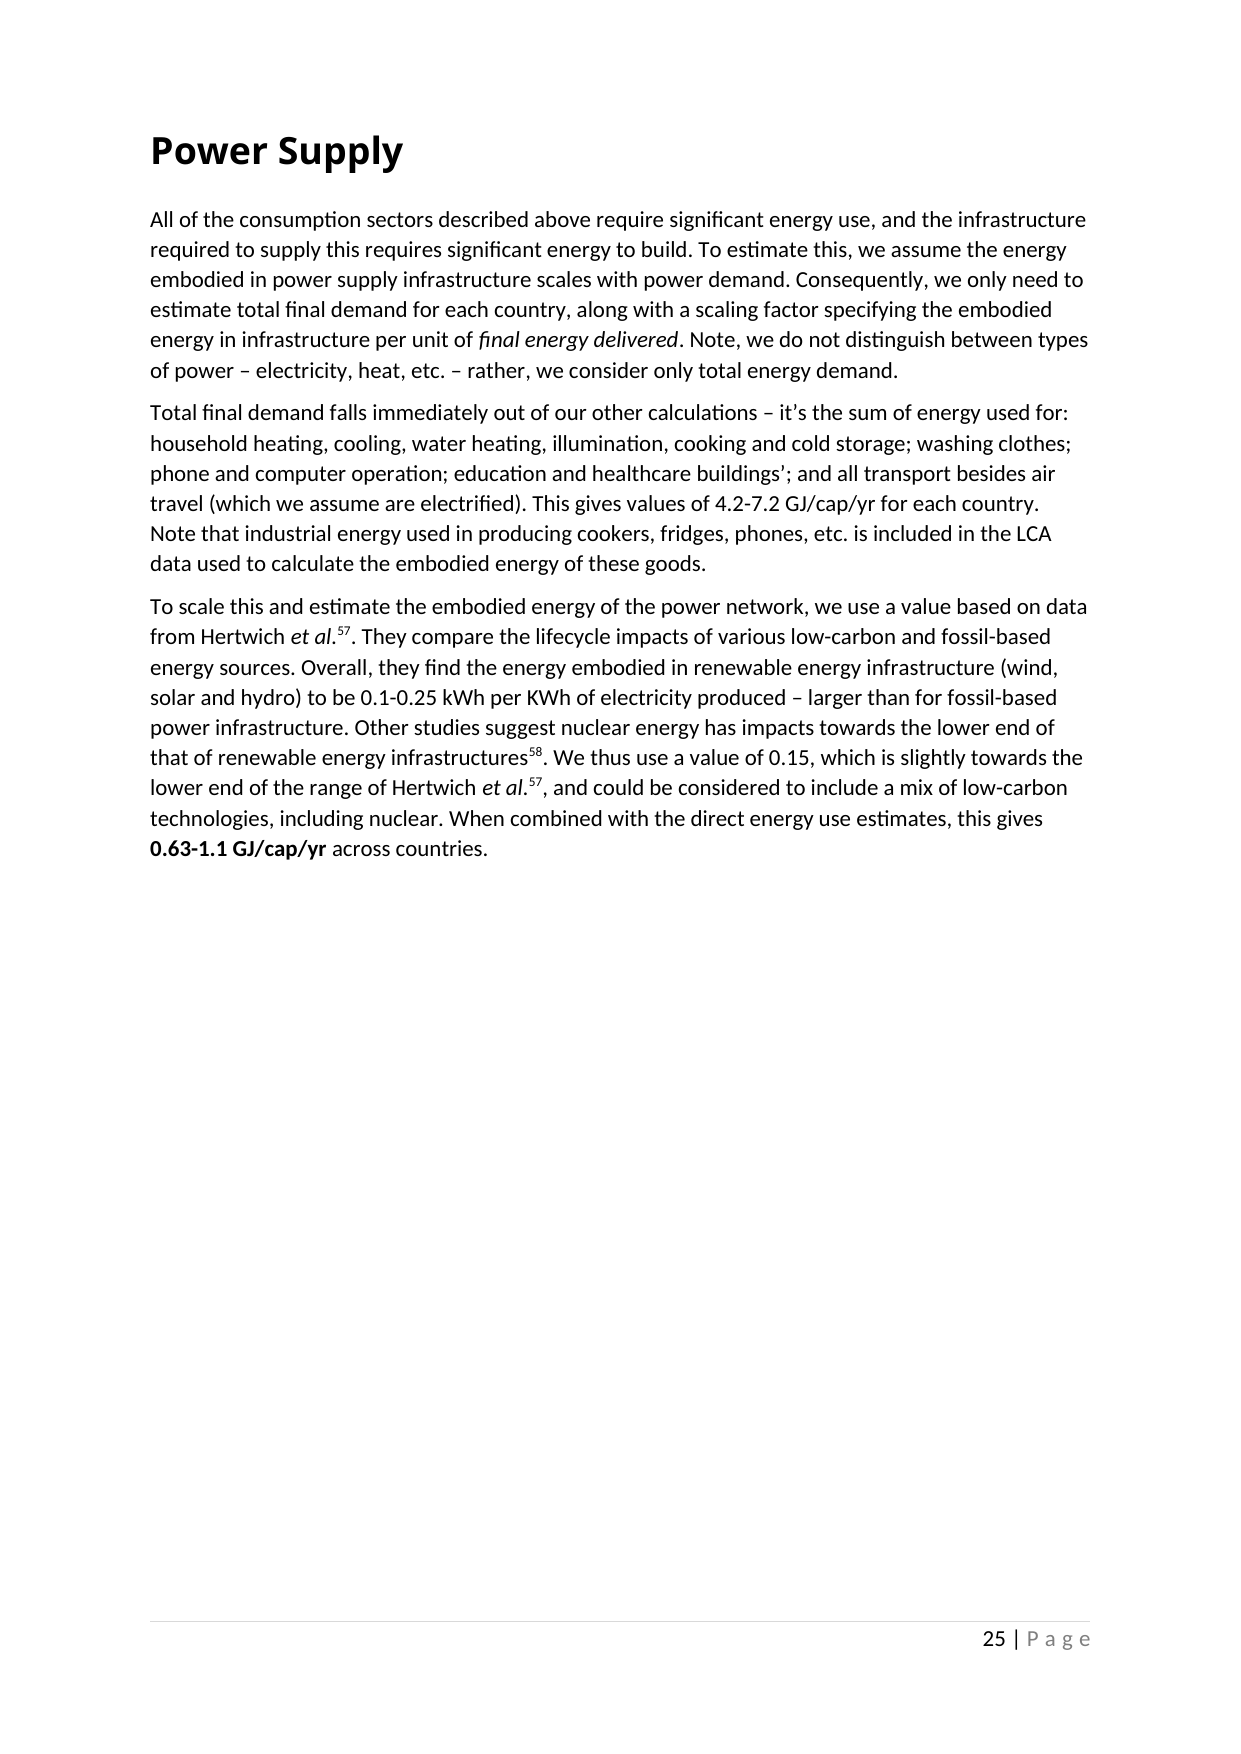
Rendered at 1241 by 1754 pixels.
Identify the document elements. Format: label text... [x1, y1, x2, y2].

text To scale this and estimate the embodied energy of the power network, we use a value based on data from Hertwich et al.57. They compare the lifecycle impacts of various low-carbon and fossil-based energy sources. Overall, they find the energy embodied in renewable energy infrastructure (wind, solar and hydro) to be 0.1-0.25 kWh per KWh of electricity produced – larger than for fossil-based power infrastructure. Other studies suggest nuclear energy has impacts towards the lower end of that of renewable energy infrastructures58. We thus use a value of 0.15, which is slightly towards the lower end of the range of Hertwich et al.57, and could be considered to include a mix of low-carbon technologies, including nuclear. When combined with the direct energy use estimates, this gives 0.63-1.1 GJ/cap/yr across countries. [150, 592, 1090, 862]
text Total final demand falls immediately out of our other calculations – it’s the sum of energy used for: household heating, cooling, water heating, illumination, cooking and cold storage; washing clothes; phone and computer operation; education and healthcare buildings’; and all transport besides air travel (which we assume are electrified). This gives values of 4.2-7.2 GJ/cap/yr for each country. Note that industrial energy used in producing cookers, fridges, phones, etc. is included in the LCA data used to calculate the embodied energy of these goods. [150, 398, 1090, 578]
text All of the consumption sectors described above require significant energy use, and the infrastructure required to supply this requires significant energy to build. To estimate this, we assume the energy embodied in power supply infrastructure scales with power demand. Consequently, we only need to estimate total final demand for each country, along with a scaling factor specifying the embodied energy in infrastructure per unit of final energy delivered. Note, we do not distinguish between types of power – electricity, heat, etc. – rather, we consider only total energy demand. [150, 205, 1090, 384]
subtitle Power Supply [150, 125, 1090, 176]
